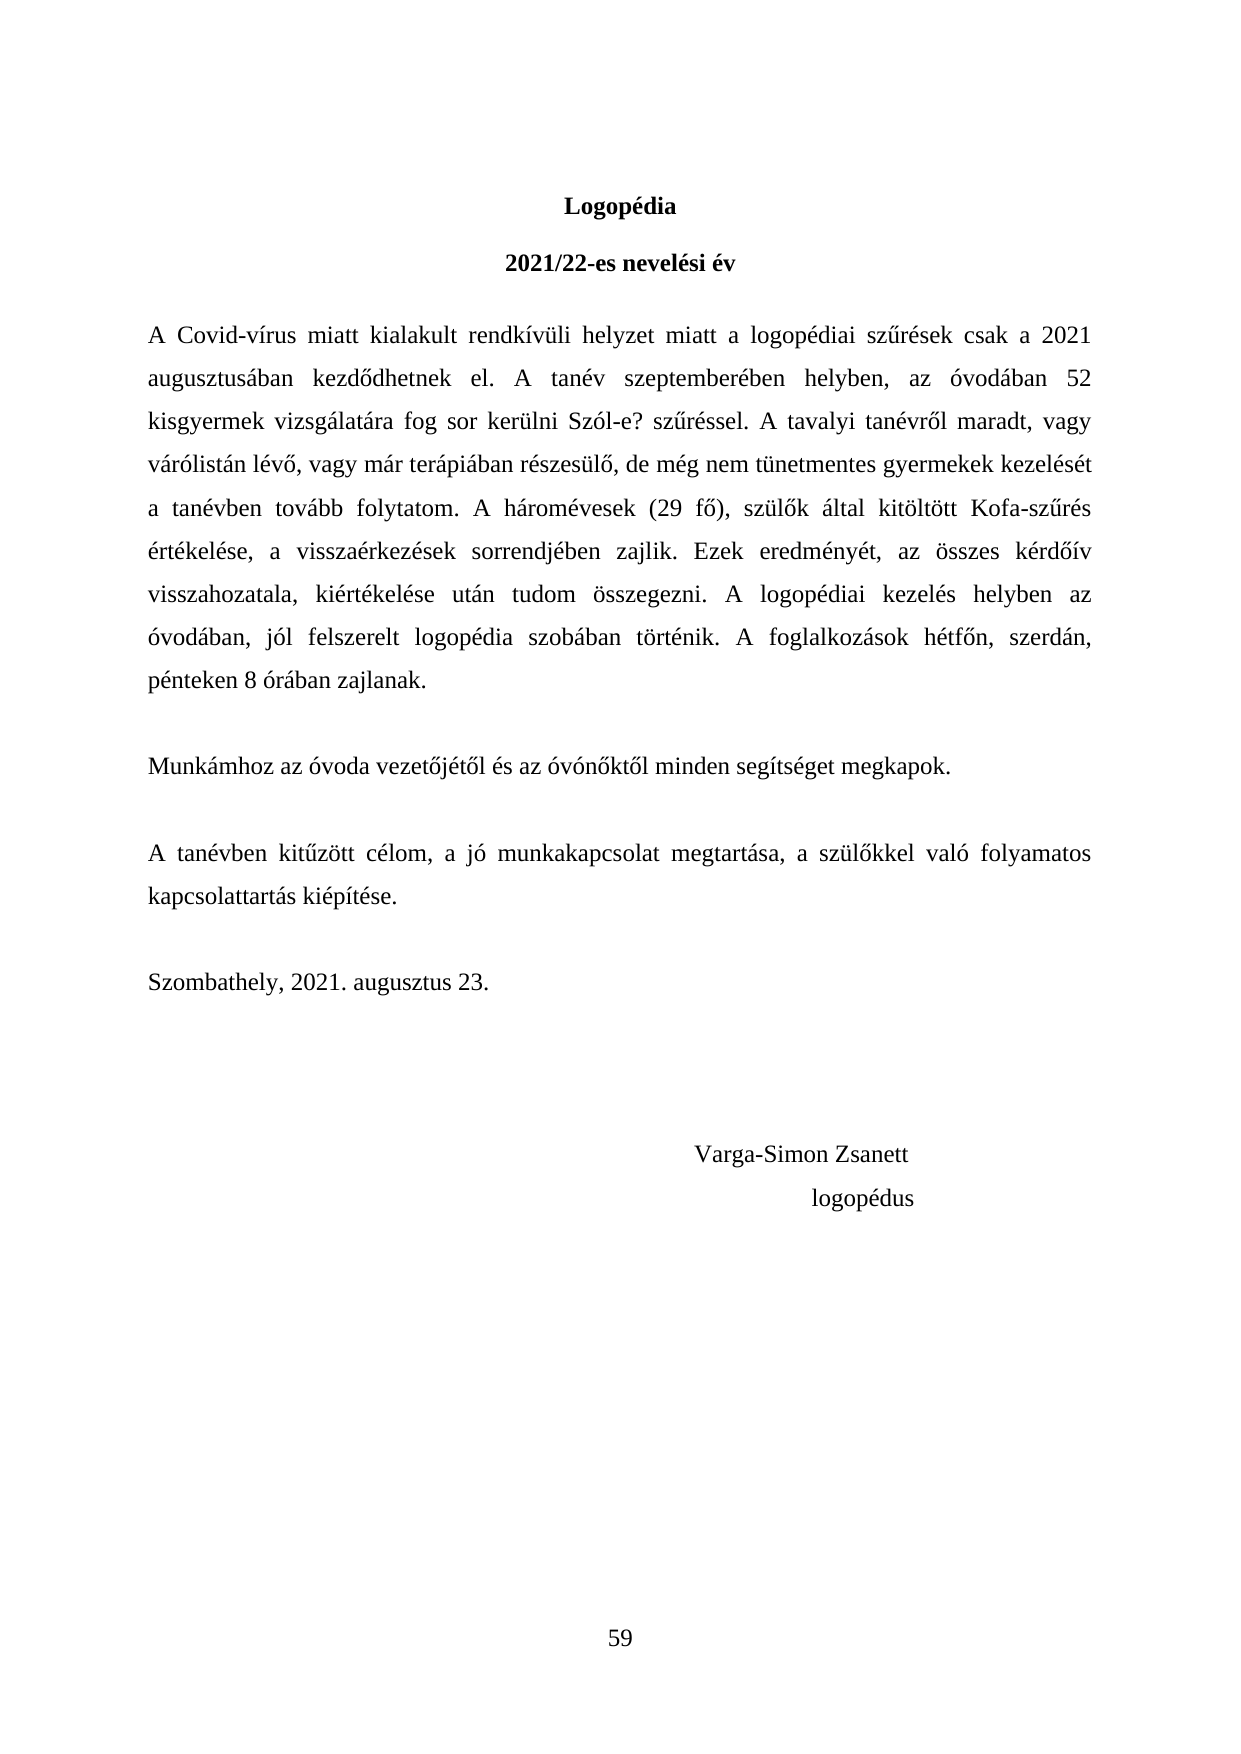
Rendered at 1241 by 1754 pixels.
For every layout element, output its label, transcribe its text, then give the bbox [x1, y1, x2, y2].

text logopédus [148, 1183, 1093, 1211]
text Logopédia [148, 191, 1093, 219]
text Varga-Simon Zsanett [148, 1139, 1093, 1168]
text A Covid-vírus miatt kialakult rendkívüli helyzet miatt a logopédiai szűrések csak a 2021 augusztusában kezdődhetnek el. A tanév szeptemberében helyben, az óvodában 52 kisgyermek vizsgálatára fog sor kerülni Szól-e? szűréssel. A tavalyi tanévről maradt, vagy várólistán lévő, vagy már terápiában részesülő, de még nem tünetmentes gyermekek kezelését a tanévben tovább folytatom. A háromévesek (29 fő), szülők által kitöltött Kofa-szűrés értékelése, a visszaérkezések sorrendjében zajlik. Ezek eredményét, az összes kérdőív visszahozatala, kiértékelése után tudom összegezni. A logopédiai kezelés helyben az óvodában, jól felszerelt logopédia szobában történik. A foglalkozások hétfőn, szerdán, pénteken 8 órában zajlanak. [148, 320, 1093, 694]
text Munkámhoz az óvoda vezetőjétől és az óvónőktől minden segítséget megkapok. [148, 751, 1093, 780]
text A tanévben kitűzött célom, a jó munkakapcsolat megtartása, a szülőkkel való folyamatos kapcsolattartás kiépítése. [148, 838, 1093, 909]
text 2021/22-es nevelési év [148, 248, 1093, 277]
text Szombathely, 2021. augusztus 23. [148, 967, 1093, 996]
